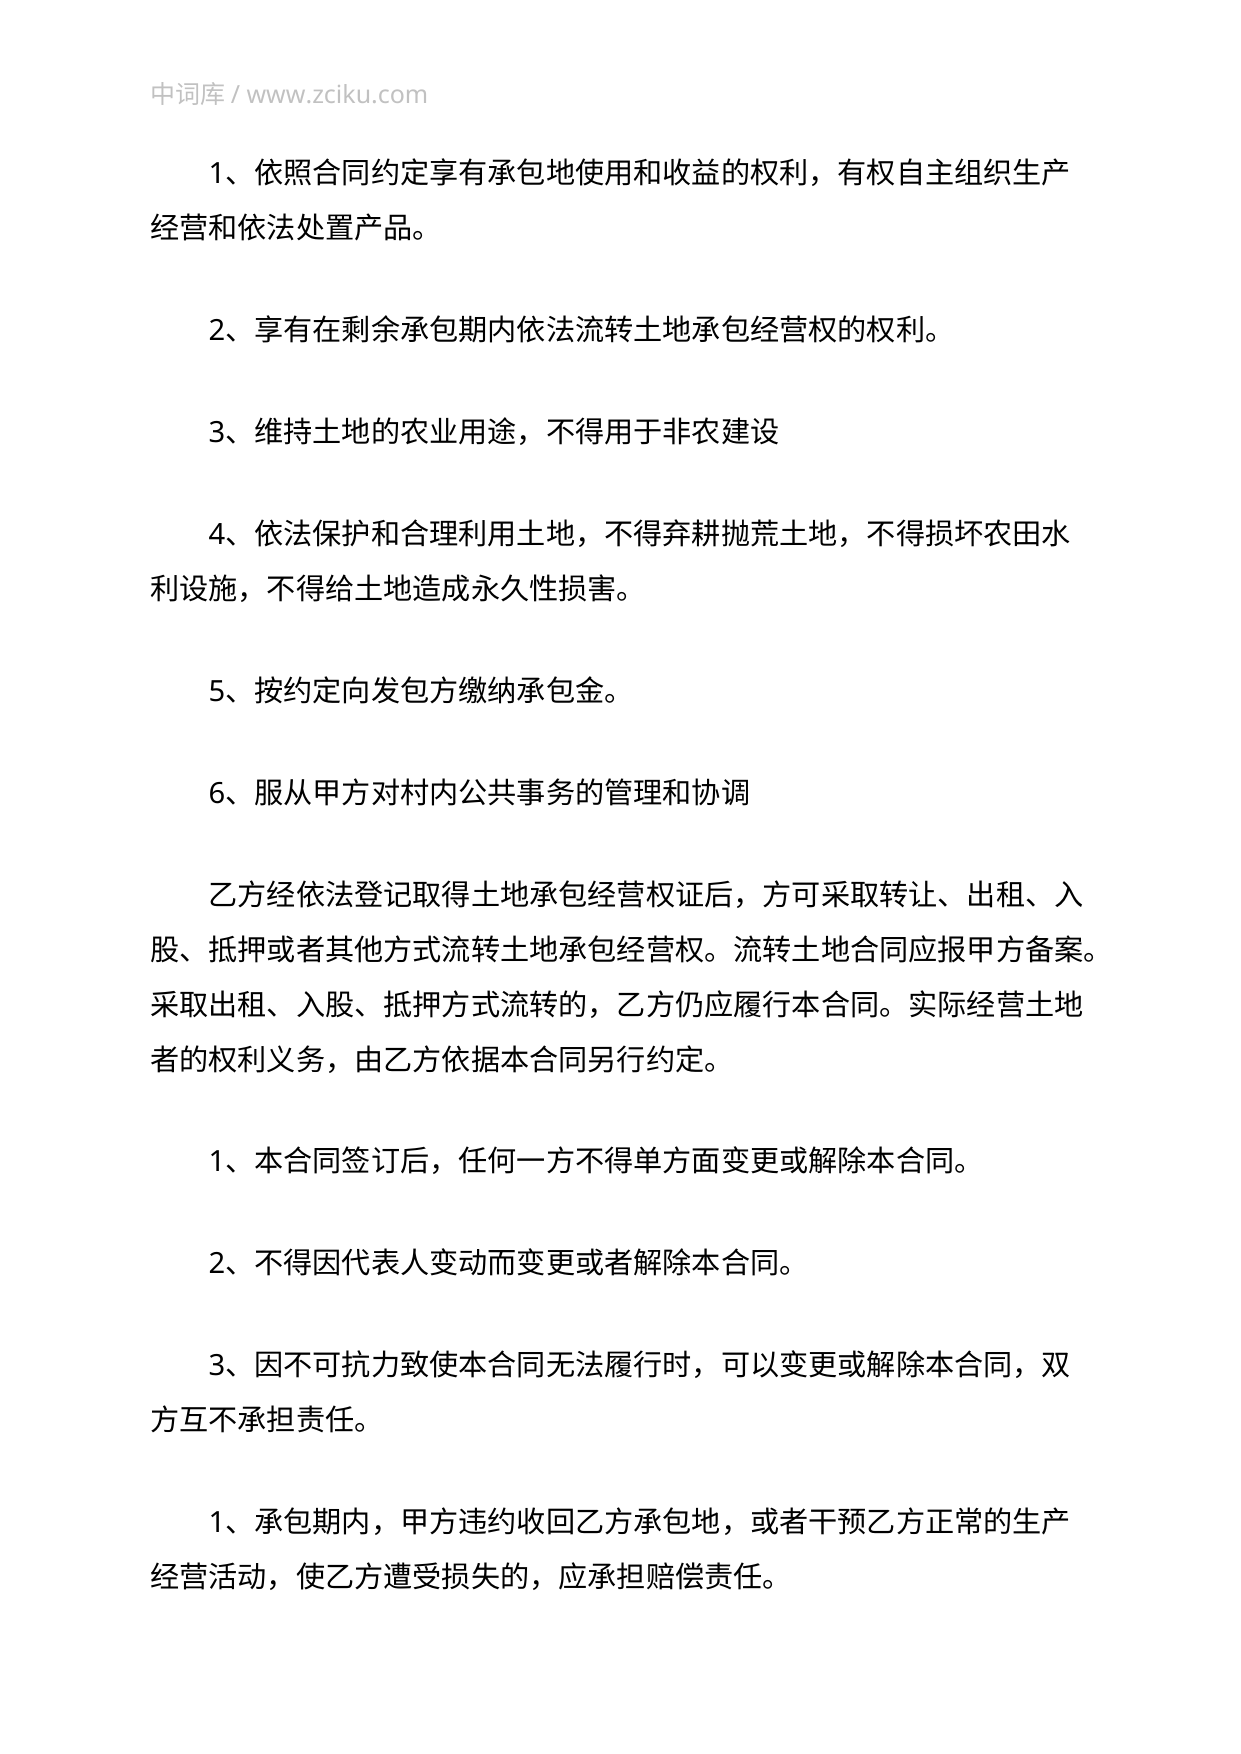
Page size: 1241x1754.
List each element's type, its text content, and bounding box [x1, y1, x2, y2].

text 3、维持土地的农业用途，不得用于非农建设 [150, 409, 1090, 451]
text 乙方经依法登记取得土地承包经营权证后，方可采取转让、出租、入股、抵押或者其他方式流转土地承包经营权。流转土地合同应报甲方备案。采取出租、入股、抵押方式流转的，乙方仍应履行本合同。实际经营土地者的权利义务，由乙方依据本合同另行约定。 [150, 871, 1090, 1078]
text 6、服从甲方对村内公共事务的管理和协调 [150, 769, 1090, 812]
text 1、本合同签订后，任何一方不得单方面变更或解除本合同。 [150, 1138, 1090, 1180]
text 4、依法保护和合理利用土地，不得弃耕抛荒土地，不得损坏农田水利设施，不得给土地造成永久性损害。 [150, 511, 1090, 608]
text 2、享有在剩余承包期内依法流转土地承包经营权的权利。 [150, 307, 1090, 349]
text 1、依照合同约定享有承包地使用和收益的权利，有权自主组织生产经营和依法处置产品。 [150, 150, 1090, 247]
text 5、按约定向发包方缴纳承包金。 [150, 667, 1090, 710]
text 3、因不可抗力致使本合同无法履行时，可以变更或解除本合同，双方互不承担责任。 [150, 1342, 1090, 1439]
text 1、承包期内，甲方违约收回乙方承包地，或者干预乙方正常的生产经营活动，使乙方遭受损失的，应承担赔偿责任。 [150, 1499, 1090, 1596]
text 2、不得因代表人变动而变更或者解除本合同。 [150, 1240, 1090, 1282]
